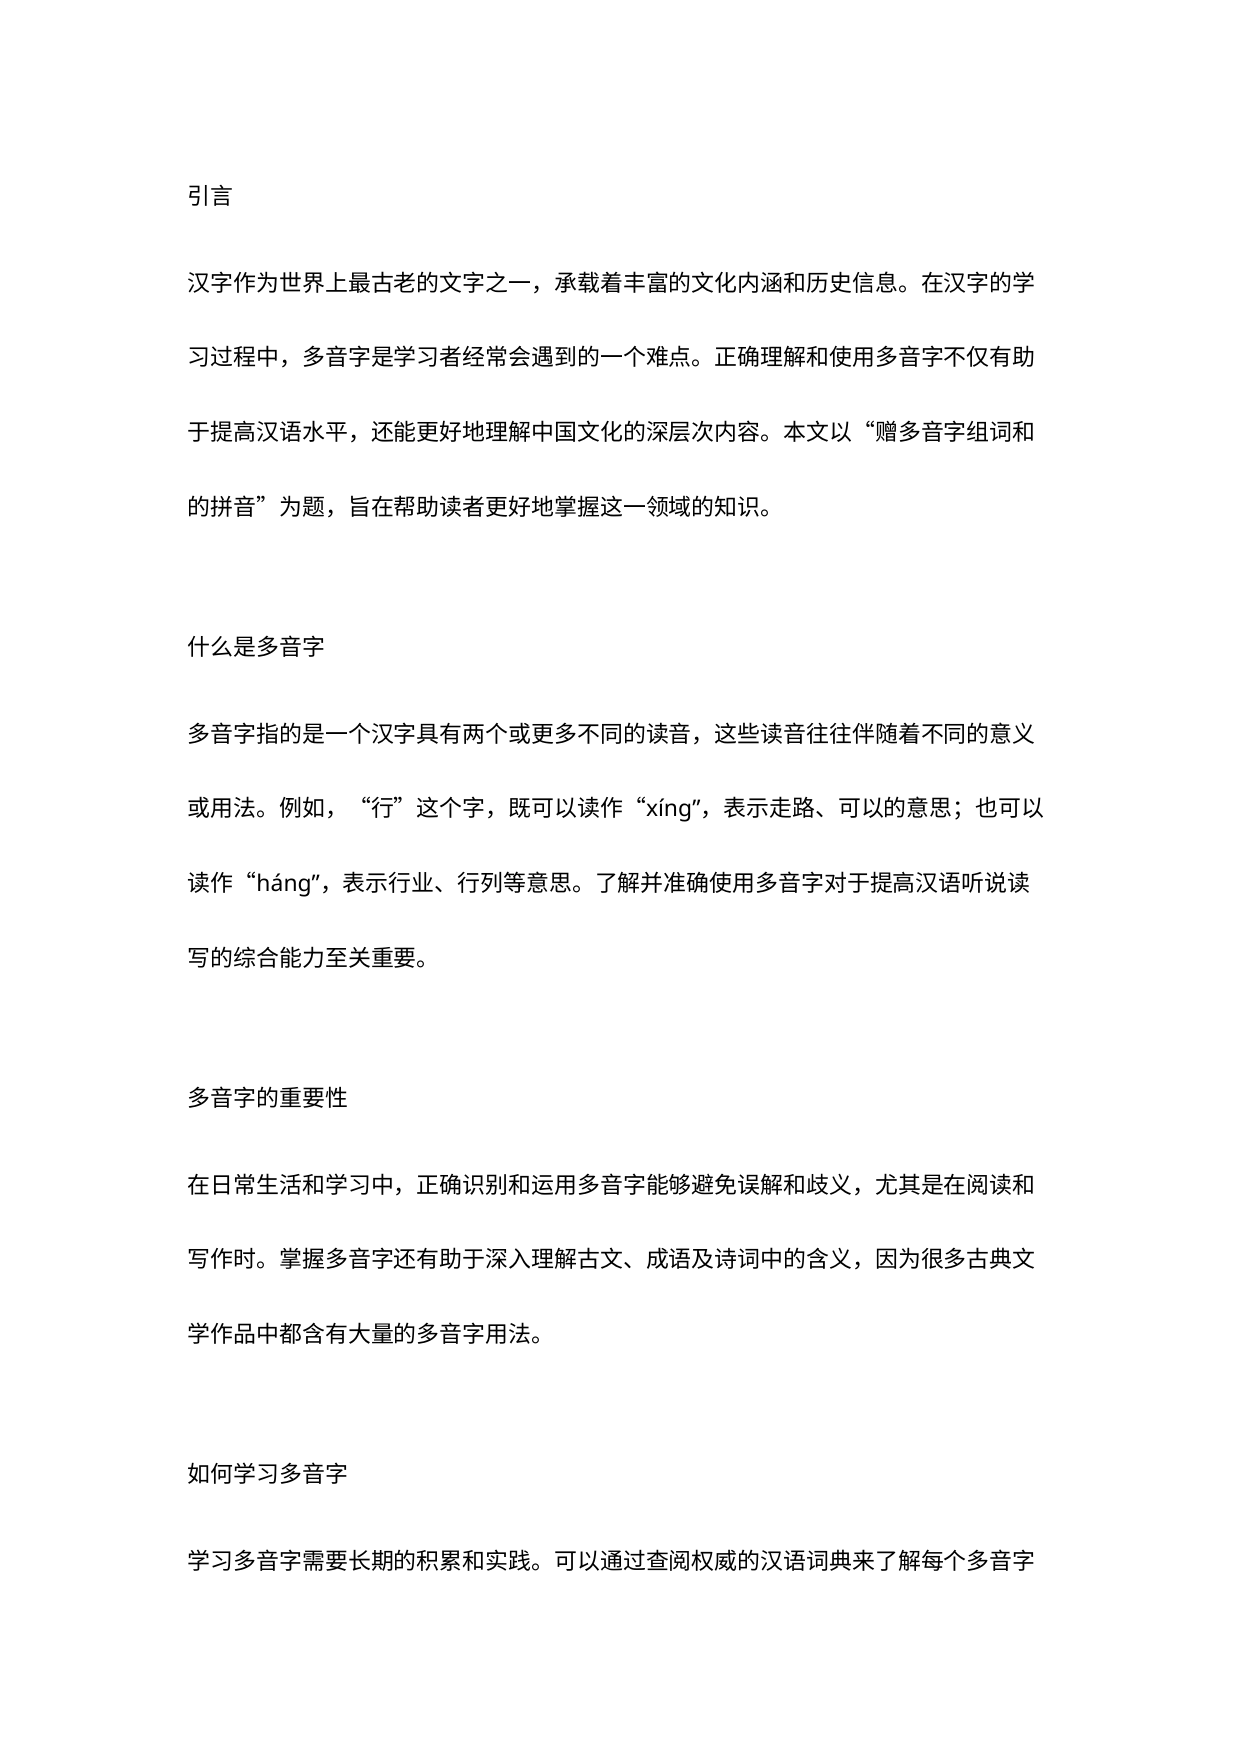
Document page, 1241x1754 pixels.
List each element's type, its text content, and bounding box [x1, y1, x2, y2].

text 多音字指的是一个汉字具有两个或更多不同的读音，这些读音往往伴随着不同的意义或用法。例如，“行”这个字，既可以读作“xíng”，表示走路、可以的意思；也可以读作“háng”，表示行业、行列等意思。了解并准确使用多音字对于提高汉语听说读写的综合能力至关重要。 [187, 699, 1053, 989]
text 什么是多音字 [187, 613, 1053, 678]
text 如何学习多音字 [187, 1440, 1053, 1505]
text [187, 1527, 1053, 1592]
text 在日常生活和学习中，正确识别和运用多音字能够避免误解和歧义，尤其是在阅读和写作时。掌握多音字还有助于深入理解古文、成语及诗词中的含义，因为很多古典文学作品中都含有大量的多音字用法。 [187, 1151, 1053, 1365]
text 引言 [187, 162, 1053, 227]
text 汉字作为世界上最古老的文字之一，承载着丰富的文化内涵和历史信息。在汉字的学习过程中，多音字是学习者经常会遇到的一个难点。正确理解和使用多音字不仅有助于提高汉语水平，还能更好地理解中国文化的深层次内容。本文以“赠多音字组词和的拼音”为题，旨在帮助读者更好地掌握这一领域的知识。 [187, 248, 1053, 538]
text 多音字的重要性 [187, 1064, 1053, 1129]
